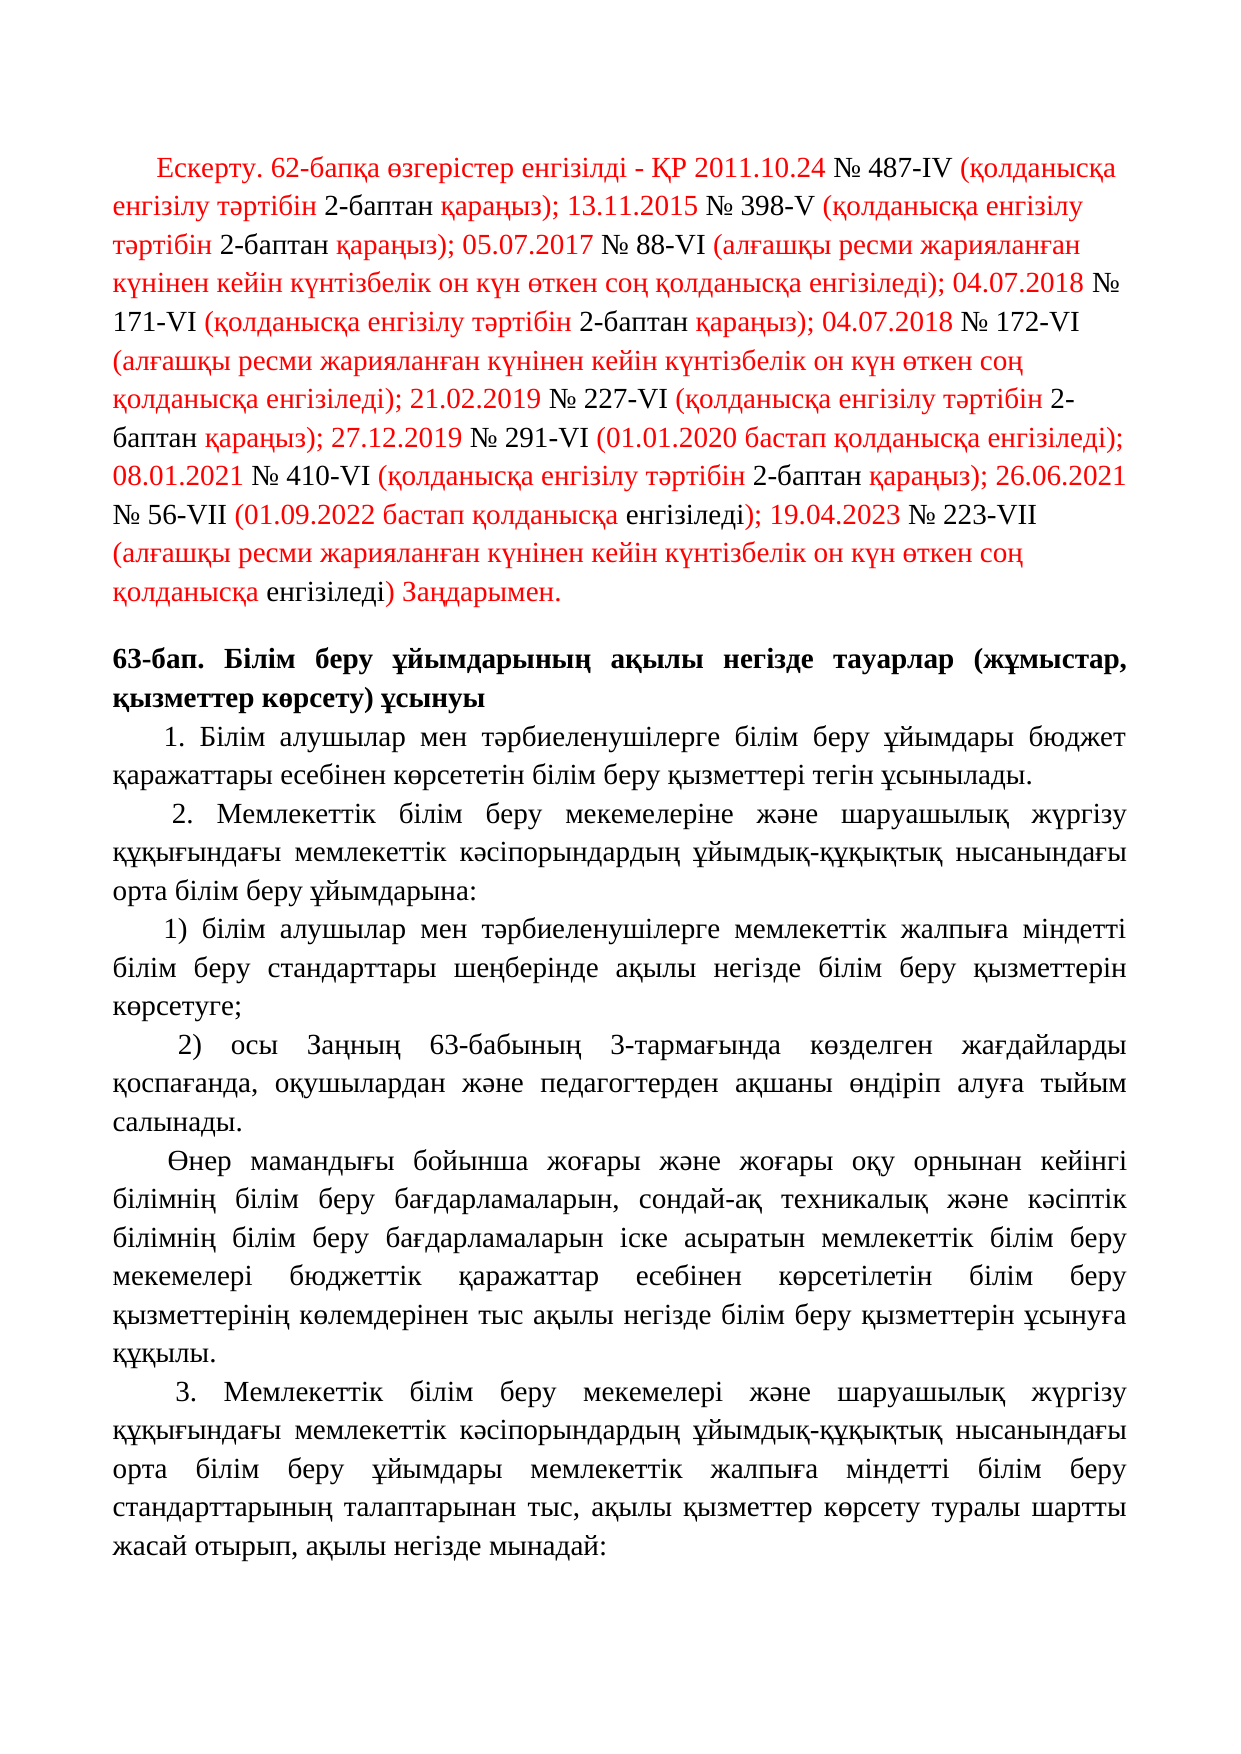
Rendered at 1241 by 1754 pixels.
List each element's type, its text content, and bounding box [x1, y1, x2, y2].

text 1) бiлiм алушылар мен тәрбиеленушiлерге мемлекеттiк жалпыға мiндеттi бiлiм беру стандарттары шеңберiнде ақылы негiзде бiлiм беру қызметтерiн көрсетуге; [112, 911, 1128, 1022]
text 2) осы Заңның 63-бабының 3-тармағында көзделген жағдайларды қоспағанда, оқушылардан және педагогтерден ақшаны өндіріп алуға тыйым салынады. [112, 1027, 1128, 1138]
text 3. Мемлекеттік білім беру мекемелері және шаруашылық жүргізу құқығындағы мемлекеттік кәсіпорындардың ұйымдық-құқықтық нысанындағы орта білім беру ұйымдары мемлекеттік жалпыға міндетті білім беру стандарттарының талаптарынан тыс, ақылы қызметтер көрсету туралы шартты жасай отырып, ақылы негізде мынадай: [112, 1374, 1128, 1562]
text Ескерту. 62-бапқа өзгерістер енгізілді - ҚР 2011.10.24 № 487-ІV (қолданысқа енгізілу тәртібін 2-баптан қараңыз); 13.11.2015 № 398-V (қолданысқа енгізілу тәртібін 2-баптан қараңыз); 05.07.2017 № 88-VI (алғашқы ресми жарияланған күнінен кейін күнтізбелік он күн өткен соң қолданысқа енгізіледі); 04.07.2018 № 171-VІ (қолданысқа енгізілу тәртібін 2-баптан қараңыз); 04.07.2018 № 172-VІ (алғашқы ресми жарияланған күнінен кейін күнтiзбелiк он күн өткен соң қолданысқа енгiзiледi); 21.02.2019 № 227-VI (қолданысқа енгізілу тәртібін 2-баптан қараңыз); 27.12.2019 № 291-VІ (01.01.2020 бастап қолданысқа енгізіледі); 08.01.2021 № 410-VI (қолданысқа енгізілу тәртібін 2-баптан қараңыз); 26.06.2021 № 56-VII (01.09.2022 бастап қолданысқа енгізіледі); 19.04.2023 № 223-VII (алғашқы ресми жарияланған күнінен кейін күнтізбелік он күн өткен соң қолданысқа енгізіледі) Заңдарымен. [112, 150, 1128, 638]
text 1. Білім алушылар мен тәрбиеленушілерге білім беру ұйымдары бюджет қаражаттары есебінен көрсететін білім беру қызметтері тегін ұсынылады. [112, 719, 1128, 791]
text 2. Мемлекеттiк бiлiм беру мекемелерiне және шаруашылық жүргізу құқығындағы мемлекеттік кәсіпорындардың ұйымдық-құқықтық нысанындағы орта білім беру ұйымдарына: [112, 796, 1128, 906]
text 63-бап. Білім беру ұйымдарының ақылы негізде тауарлар (жұмыстар, қызметтер көрсету) ұсынуы [112, 642, 1128, 714]
text Өнер мамандығы бойынша жоғары және жоғары оқу орнынан кейінгі білімнің білім беру бағдарламаларын, сондай-ақ техникалық және кәсіптік білімнің білім беру бағдарламаларын іске асыратын мемлекеттік білім беру мекемелері бюджеттік қаражаттар есебінен көрсетілетін білім беру қызметтерінің көлемдерінен тыс ақылы негізде білім беру қызметтерін ұсынуға құқылы. [112, 1143, 1128, 1369]
